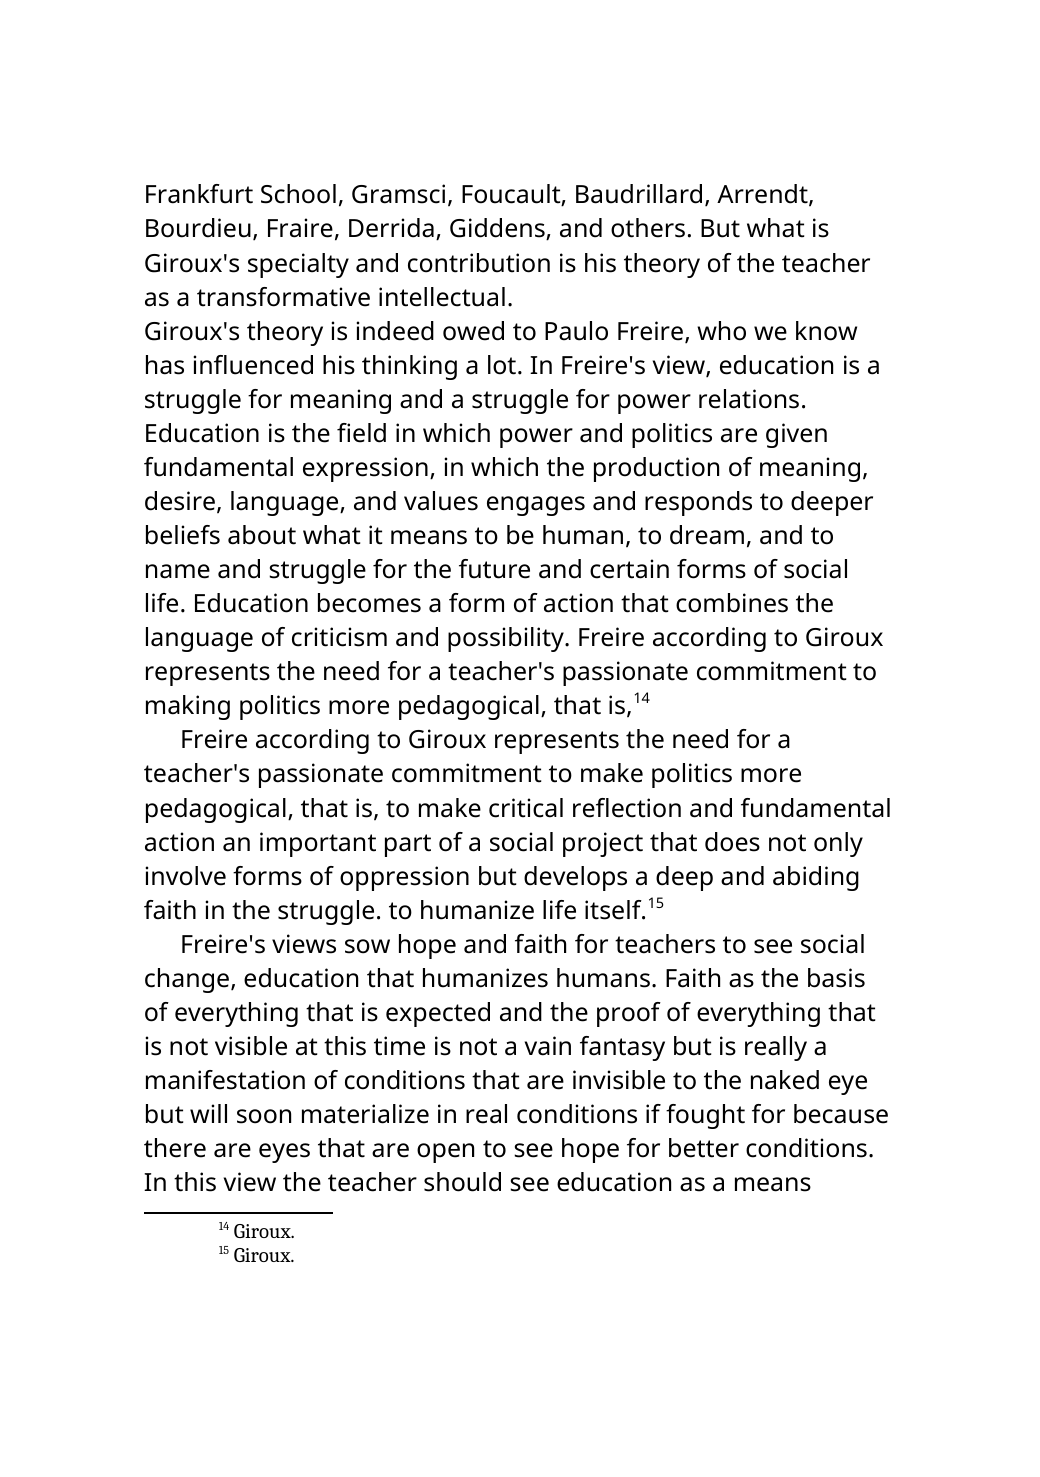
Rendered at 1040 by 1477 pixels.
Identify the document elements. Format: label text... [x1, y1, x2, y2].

text Giroux's theory is indeed owed to Paulo Freire, who we know has influenced his thinking a lot. In Freire's view, education is a struggle for meaning and a struggle for power relations. Education is the field in which power and politics are given fundamental expression, in which the production of meaning, desire, language, and values ​​engages and responds to deeper beliefs about what it means to be human, to dream, and to name and struggle for the future and certain forms of social life. Education becomes a form of action that combines the language of criticism and possibility. Freire according to Giroux represents the need for a teacher's passionate commitment to making politics more pedagogical, that is, [144, 313, 896, 722]
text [144, 926, 896, 1199]
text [144, 177, 896, 313]
text Freire according to Giroux represents the need for a teacher's passionate commitment to make politics more pedagogical, that is, to make critical reflection and fundamental action an important part of a social project that does not only involve forms of oppression but develops a deep and abiding faith in the struggle. to humanize life itself. [144, 722, 896, 926]
